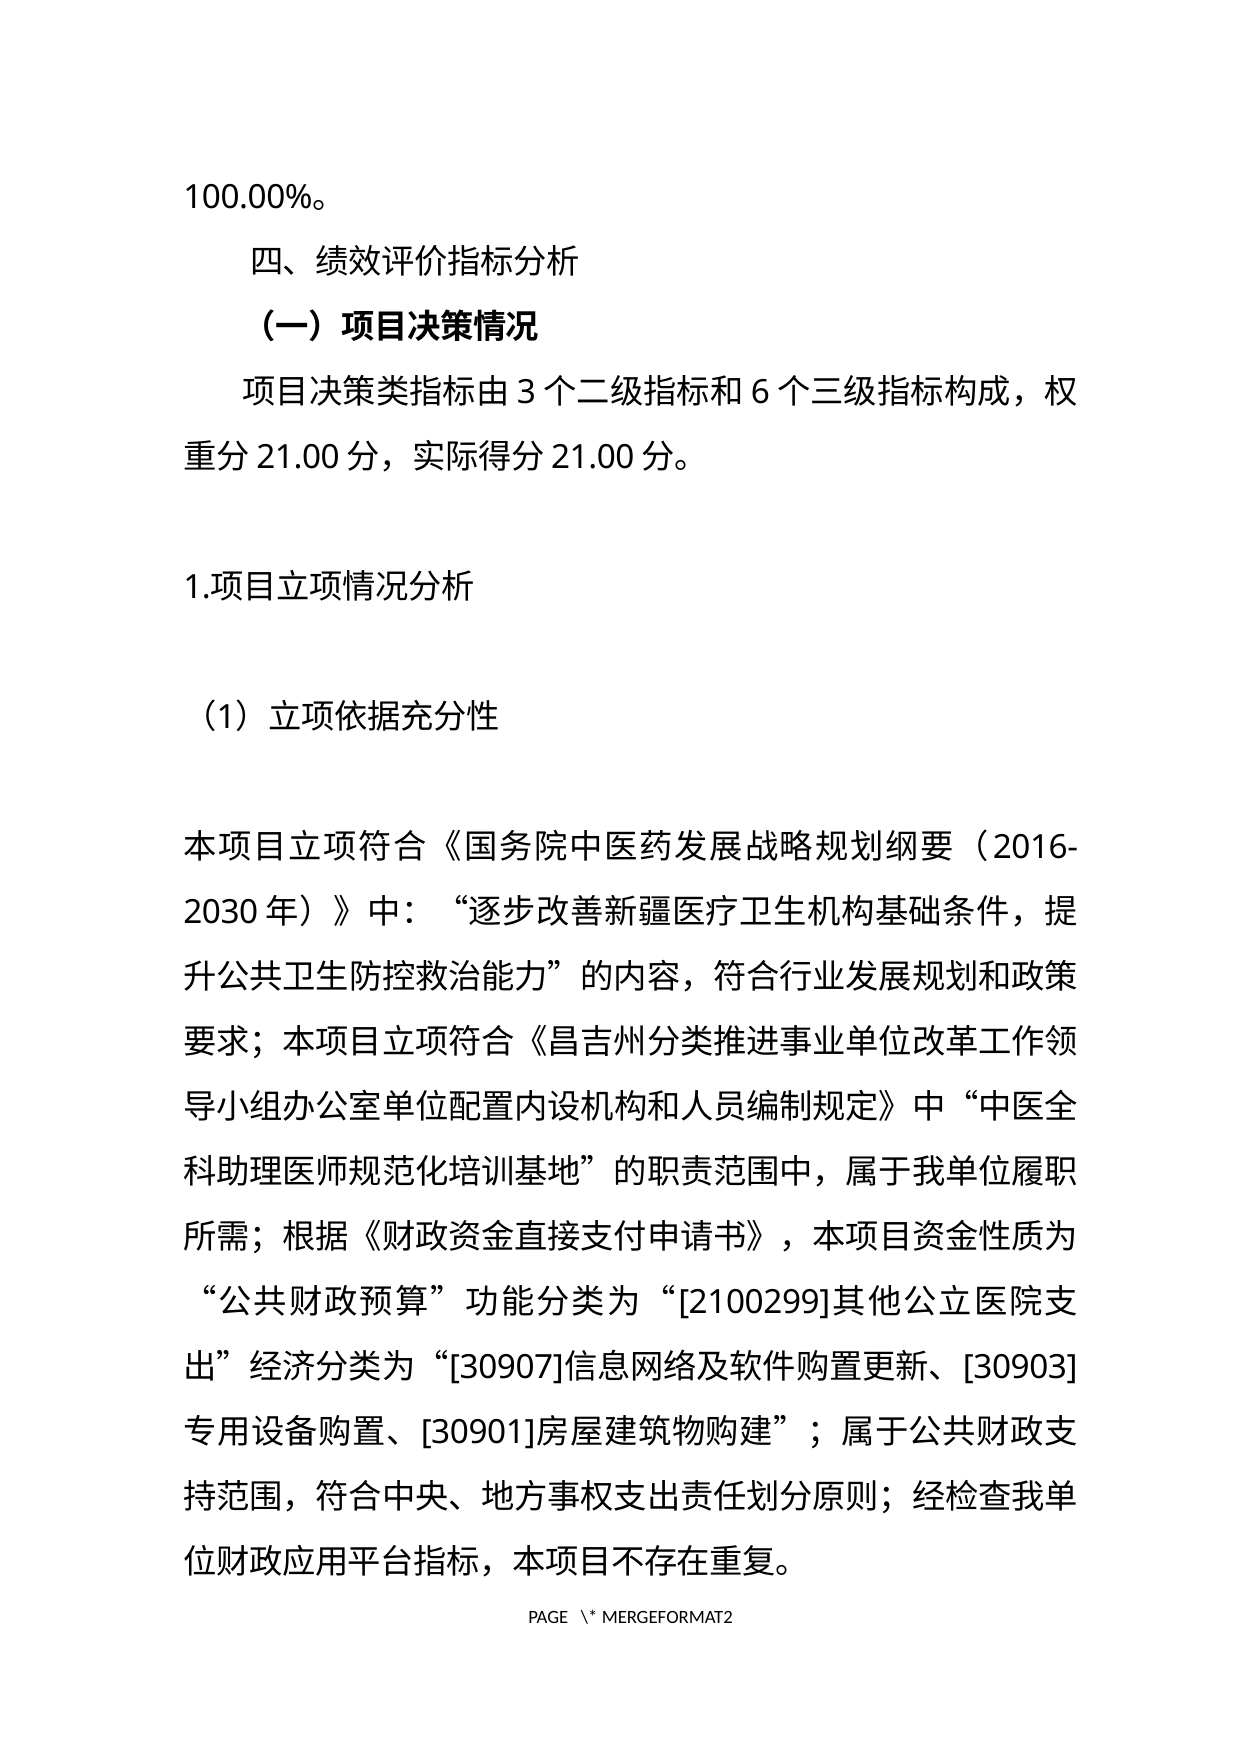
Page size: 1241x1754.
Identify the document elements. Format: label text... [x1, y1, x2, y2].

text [183, 357, 1078, 1592]
text （一）项目决策情况 [183, 292, 1078, 357]
text 四、绩效评价指标分析 [183, 227, 1078, 292]
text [183, 162, 1078, 227]
